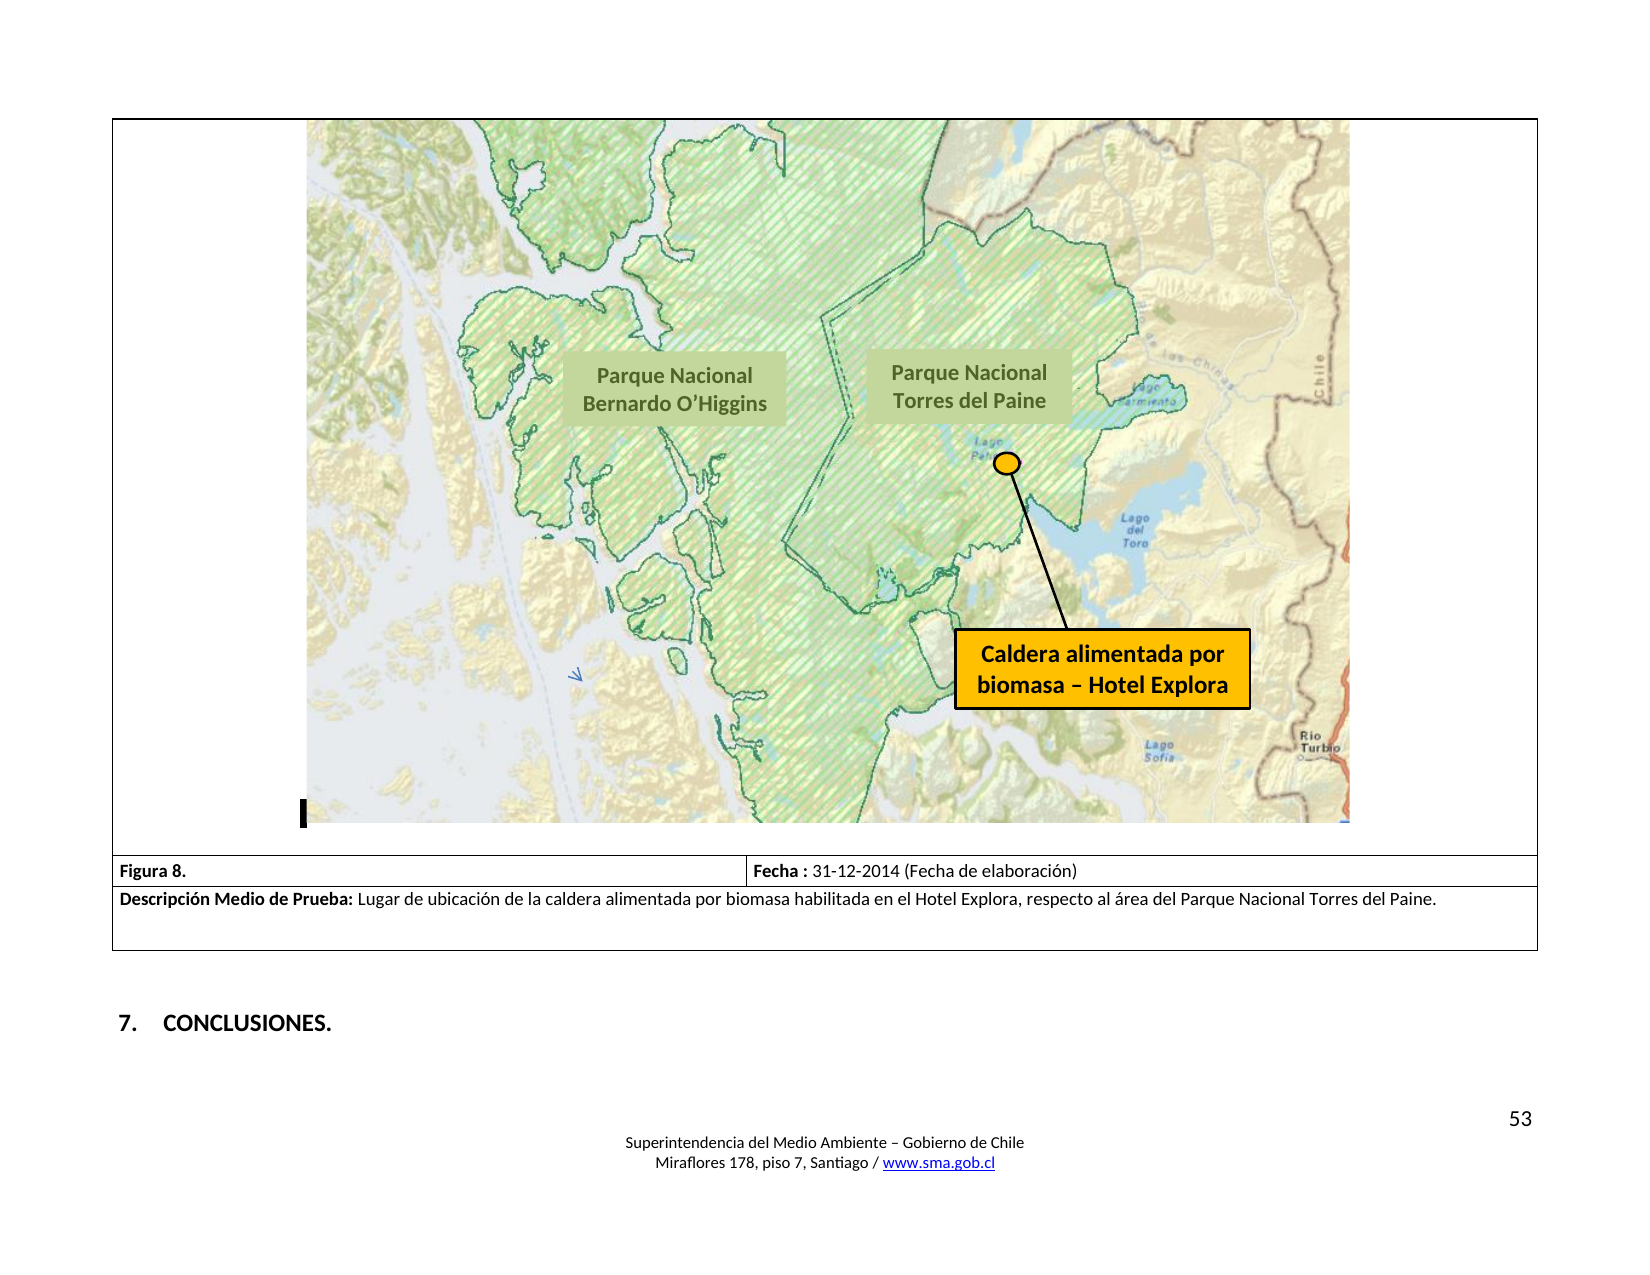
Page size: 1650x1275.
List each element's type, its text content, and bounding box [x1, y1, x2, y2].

subtitle CONCLUSIONES. [118, 1007, 1532, 1037]
table_cell Descripción Medio de Prueba: Lugar de ubicación de la caldera alimentada por biomasa habilitada en el Hotel Explora, respecto al área del Parque Nacional Torres del Paine. [113, 887, 1537, 950]
table_cell [113, 120, 1537, 855]
table_cell Fecha : 31-12-2014 (Fecha de elaboración) [747, 856, 1537, 886]
table_cell Figura 8. [113, 856, 746, 886]
picture [306, 120, 1350, 823]
